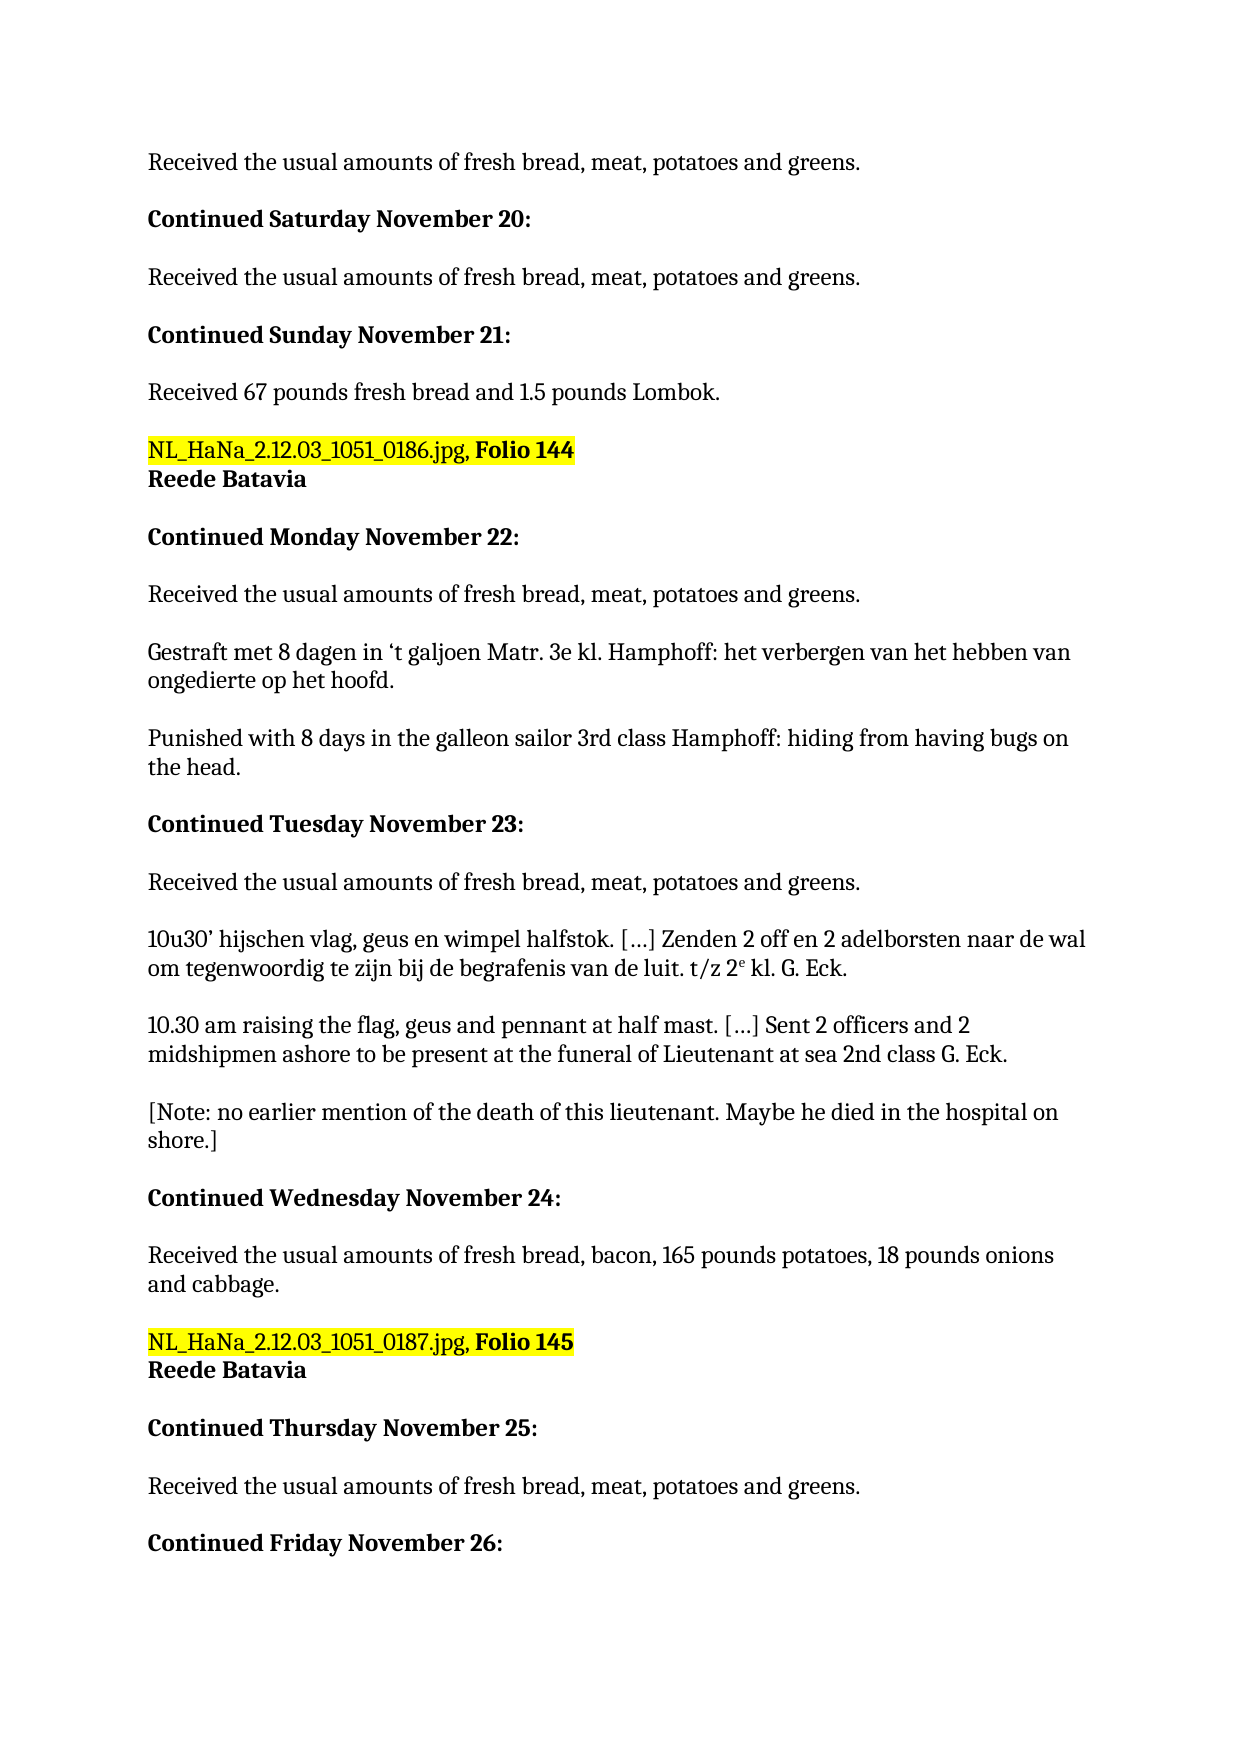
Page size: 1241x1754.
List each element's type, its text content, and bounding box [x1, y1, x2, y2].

text Continued Sunday November 21: Received 67 pounds fresh bread and 1.5 pounds Lombok. [148, 321, 1093, 407]
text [148, 148, 1093, 291]
text NL_HaNa_2.12.03_1051_0186.jpg, Folio 144 Reede Batavia [148, 436, 1093, 493]
text Continued Monday November 22: Received the usual amounts of fresh bread, meat, potatoes and greens. Gestraft met 8 dagen in ‘t galjoen Matr. 3e kl. Hamphoff: het verbergen van het hebben van ongedierte op het hoofd. Punished with 8 days in the galleon sailor 3rd class Hamphoff: hiding from having bugs on the head. Continued Tuesday November 23: Received the usual amounts of fresh bread, meat, potatoes and greens. 10u30’ hijschen vlag, geus en wimpel halfstok. […] Zenden 2 off en 2 adelborsten naar de wal om tegenwoordig te zijn bij de begrafenis van de luit. t/z 2e kl. G. Eck. 10.30 am raising the flag, geus and pennant at half mast. […] Sent 2 officers and 2 midshipmen ashore to be present at the funeral of Lieutenant at sea 2nd class G. Eck. [Note: no earlier mention of the death of this lieutenant. Maybe he died in the hospital on shore.] Continued Wednesday November 24: Received the usual amounts of fresh bread, bacon, 165 pounds potatoes, 18 pounds onions and cabbage. NL_HaNa_2.12.03_1051_0187.jpg, Folio 145 Reede Batavia [148, 523, 1093, 1385]
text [148, 1414, 1093, 1587]
